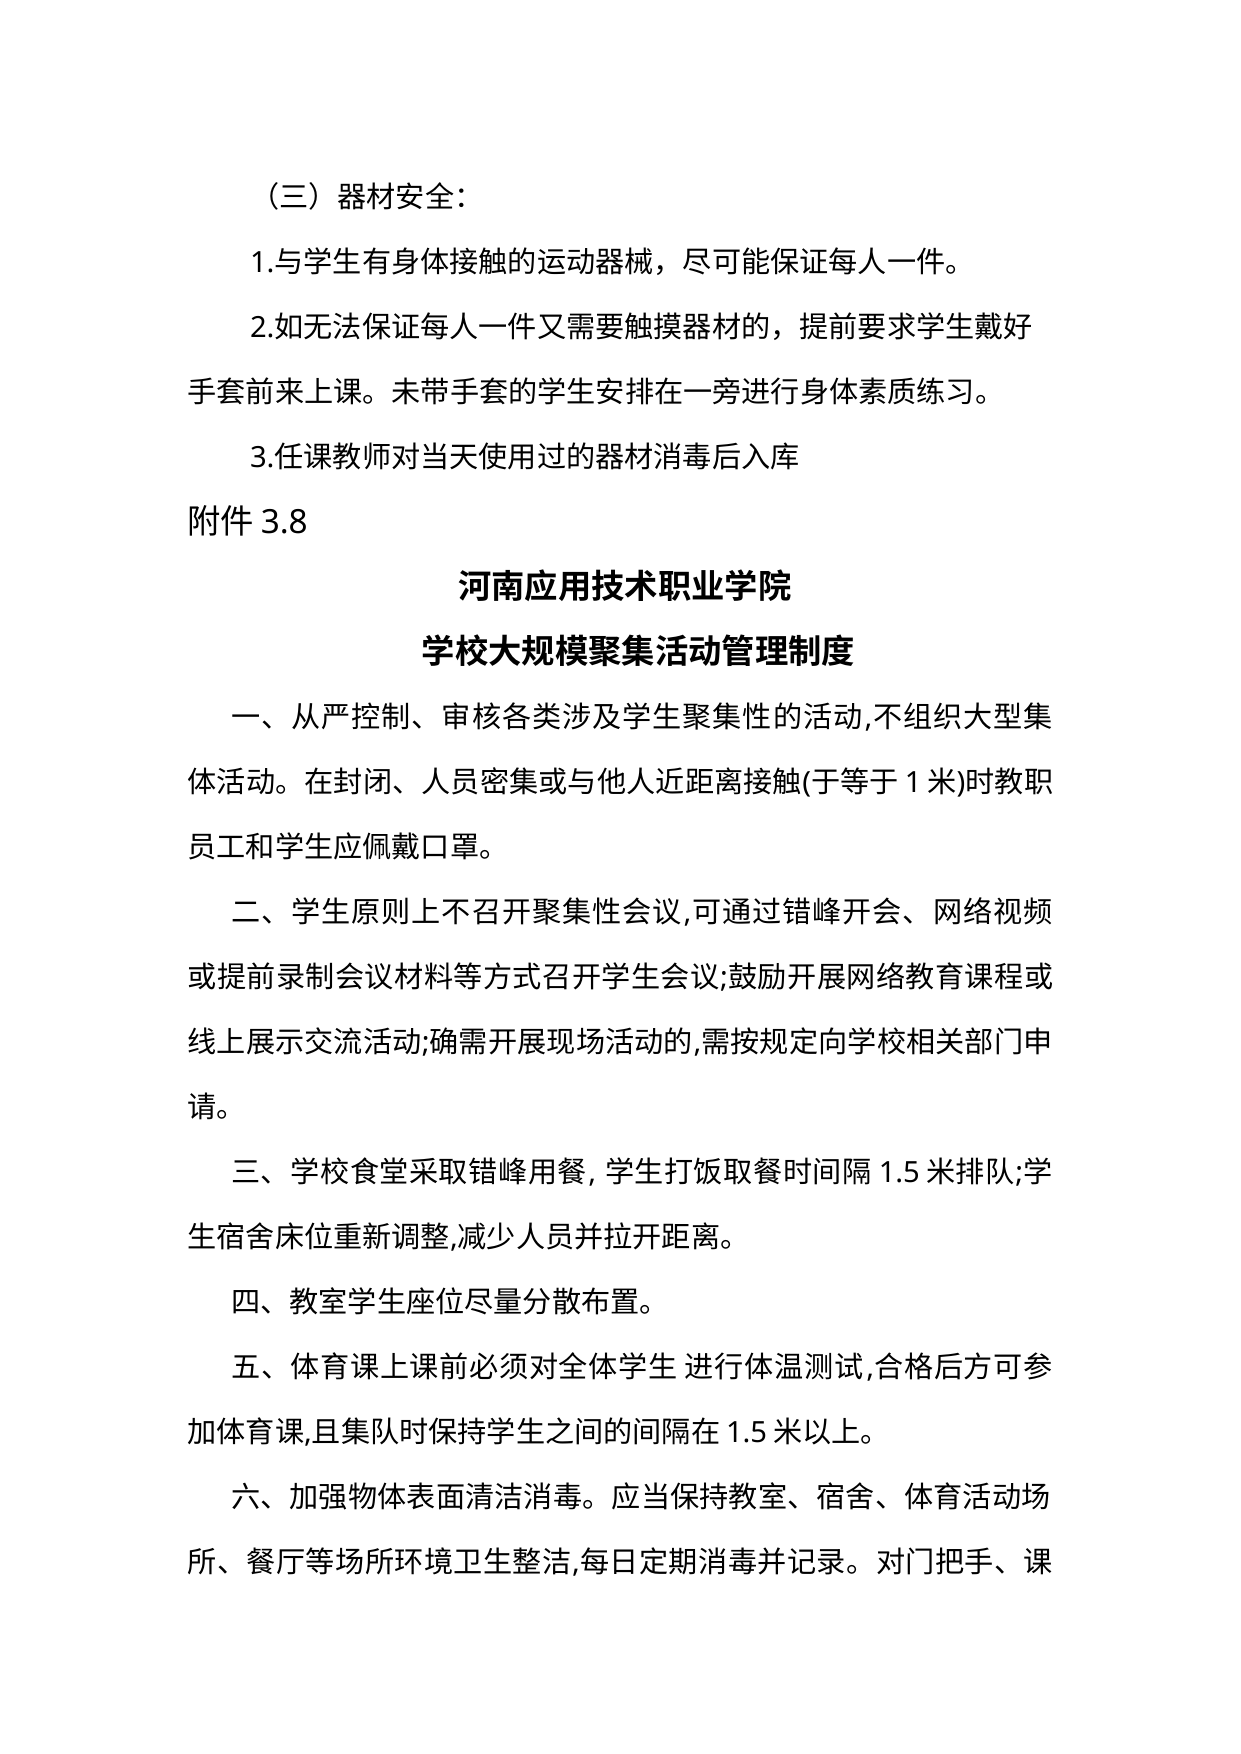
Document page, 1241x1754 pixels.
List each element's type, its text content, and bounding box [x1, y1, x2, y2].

text 三、学校食堂采取错峰用餐, 学生打饭取餐时间隔1.5米排队;学生宿舍床位重新调整,减少人员并拉开距离。 [187, 1137, 1053, 1267]
text 一、从严控制、审核各类涉及学生聚集性的活动,不组织大型集体活动。在封闭、人员密集或与他人近距离接触(于等于1米)时教职员工和学生应佩戴口罩。 [187, 682, 1053, 877]
text 学校大规模聚集活动管理制度 [187, 617, 1053, 682]
text 1.与学生有身体接触的运动器械，尽可能保证每人一件。 [187, 227, 1053, 292]
text 五、体育课上课前必须对全体学生 进行体温测试,合格后方可参加体育课,且集队时保持学生之间的间隔在1.5米以上。 [187, 1332, 1053, 1462]
text （三）器材安全： [187, 162, 1053, 227]
text 2.如无法保证每人一件又需要触摸器材的，提前要求学生戴好手套前来上课。未带手套的学生安排在一旁进行身体素质练习。 [187, 292, 1053, 422]
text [187, 1462, 1053, 1592]
text 河南应用技术职业学院 [187, 552, 1053, 617]
text 二、学生原则上不召开聚集性会议,可通过错峰开会、网络视频或提前录制会议材料等方式召开学生会议;鼓励开展网络教育课程或线上展示交流活动;确需开展现场活动的,需按规定向学校相关部门申请。 [187, 877, 1053, 1137]
text 附件3.8 [187, 487, 1053, 552]
text 3.任课教师对当天使用过的器材消毒后入库 [187, 422, 1053, 487]
text 四、教室学生座位尽量分散布置。 [187, 1267, 1053, 1332]
